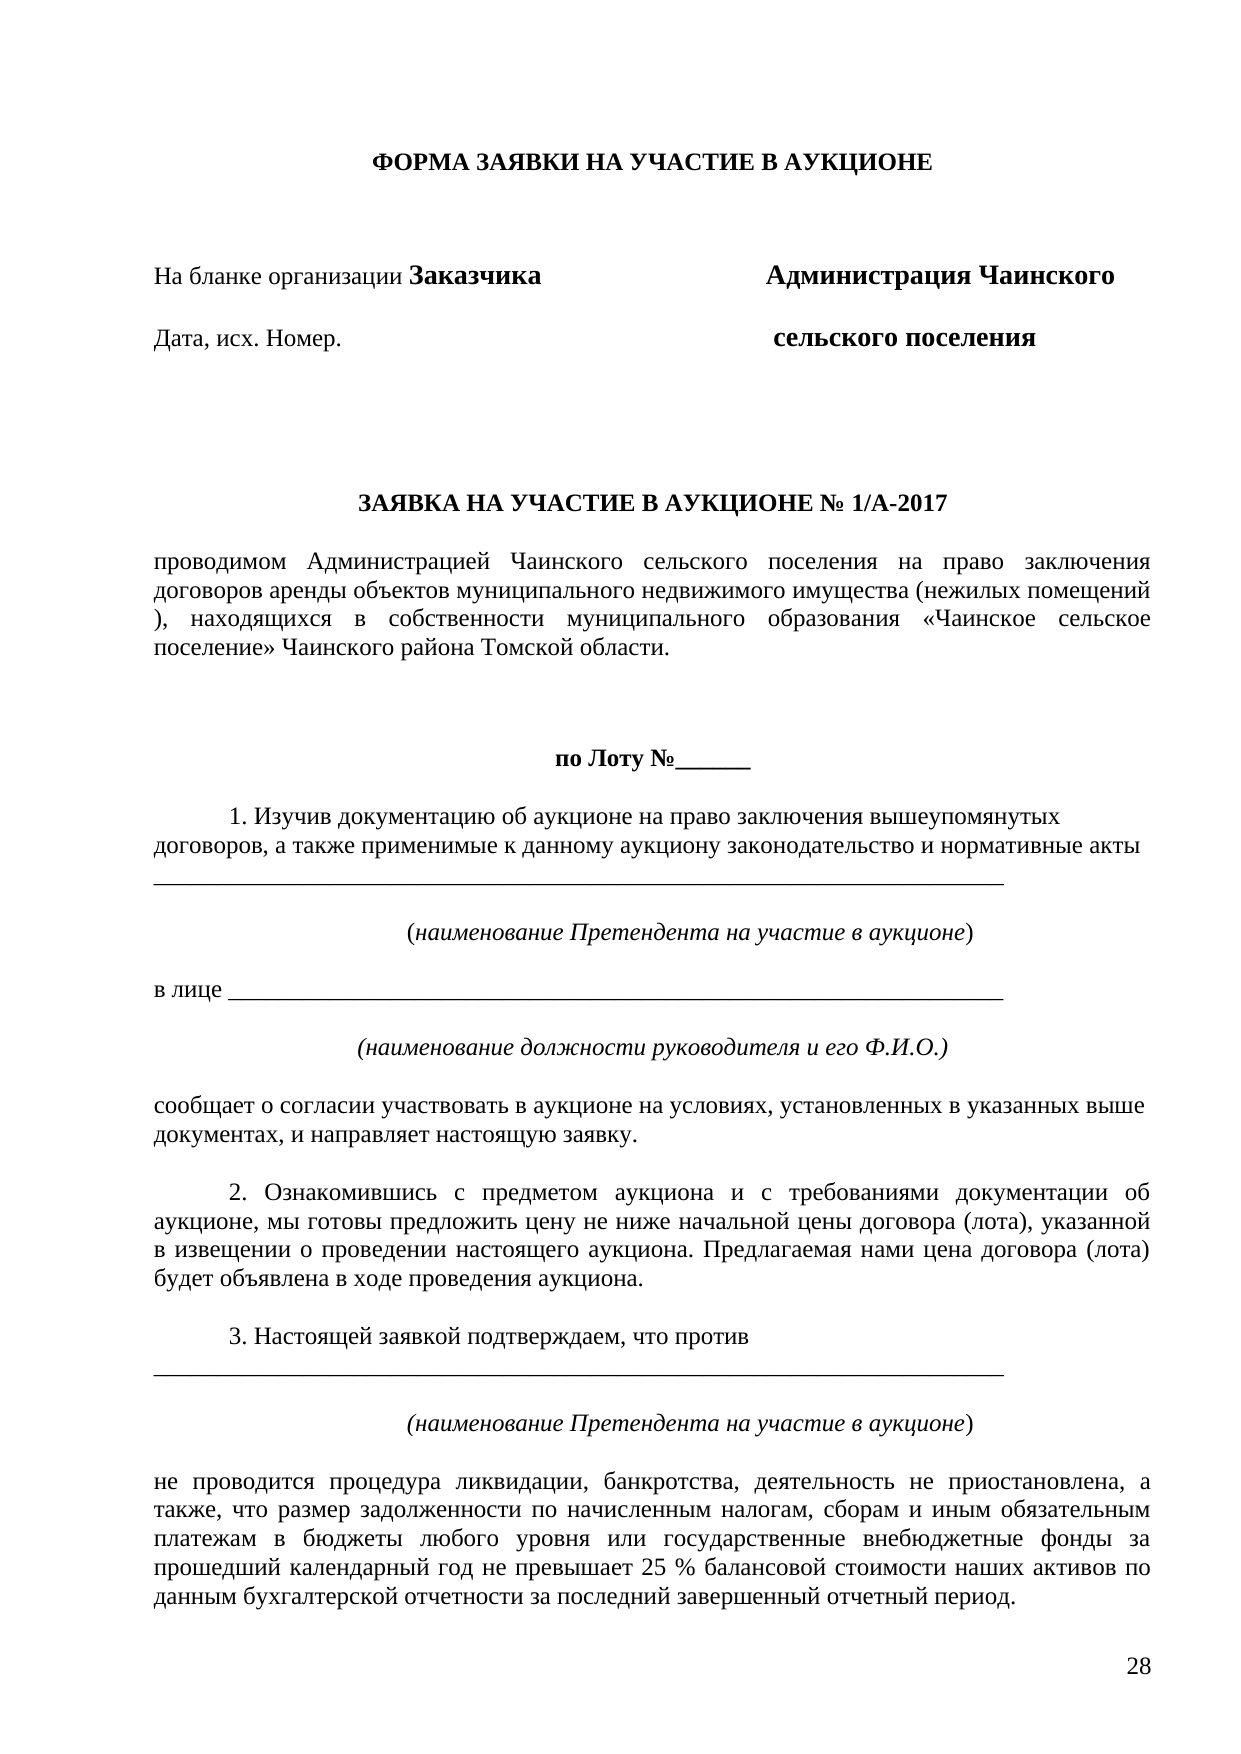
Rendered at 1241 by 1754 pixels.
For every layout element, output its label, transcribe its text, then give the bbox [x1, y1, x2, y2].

text ЗАЯВКА НА УЧАСТИЕ В АУКЦИОНЕ № 1/А-2017 [153, 488, 1152, 517]
text 1. Изучив документацию об аукционе на право заключения вышеупомянутых договоров, а также применимые к данному аукциону законодательство и нормативные акты ____________________________________________________________________ [153, 801, 1152, 887]
text по Лоту №______ [153, 743, 1152, 772]
text в лице ______________________________________________________________ [153, 974, 1152, 1003]
text проводимом Администрацией Чаинского сельского поселения на право заключения договоров аренды объектов муниципального недвижимого имущества (нежилых помещений ), находящихся в собственности муниципального образования «Чаинское сельское поселение» Чаинского района Томской области. [153, 546, 1152, 661]
text Дата, исх. Номер. сельского поселения [153, 320, 1152, 352]
text 2. Ознакомившись с предметом аукциона и с требованиями документации об аукционе, мы готовы предложить цену не ниже начальной цены договора (лота), указанной в извещении о проведении настоящего аукциона. Предлагаемая нами цена договора (лота) будет объявлена в ходе проведения аукциона. [153, 1177, 1152, 1292]
text (наименование Претендента на участие в аукционе) [153, 917, 1152, 945]
text На бланке организации Заказчика Администрация Чаинского [153, 258, 1152, 291]
text сообщает о согласии участвовать в аукционе на условиях, установленных в указанных выше документах, и направляет настоящую заявку. [153, 1090, 1152, 1148]
text не проводится процедура ликвидации, банкротства, деятельность не приостановлена, а также, что размер задолженности по начисленным налогам, сборам и иным обязательным платежам в бюджеты любого уровня или государственные внебюджетные фонды за прошедший календарный год не превышает 25 % балансовой стоимости наших активов по данным бухгалтерской отчетности за последний завершенный отчетный период. [153, 1466, 1152, 1609]
text (наименование Претендента на участие в аукционе) [153, 1408, 1152, 1437]
text (наименование должности руководителя и его Ф.И.О.) [153, 1032, 1152, 1061]
text 3. Настоящей заявкой подтверждаем, что против ____________________________________________________________________ [153, 1321, 1152, 1379]
text ФОРМА ЗАЯВКИ НА УЧАСТИЕ В АУКЦИОНЕ [153, 147, 1152, 176]
